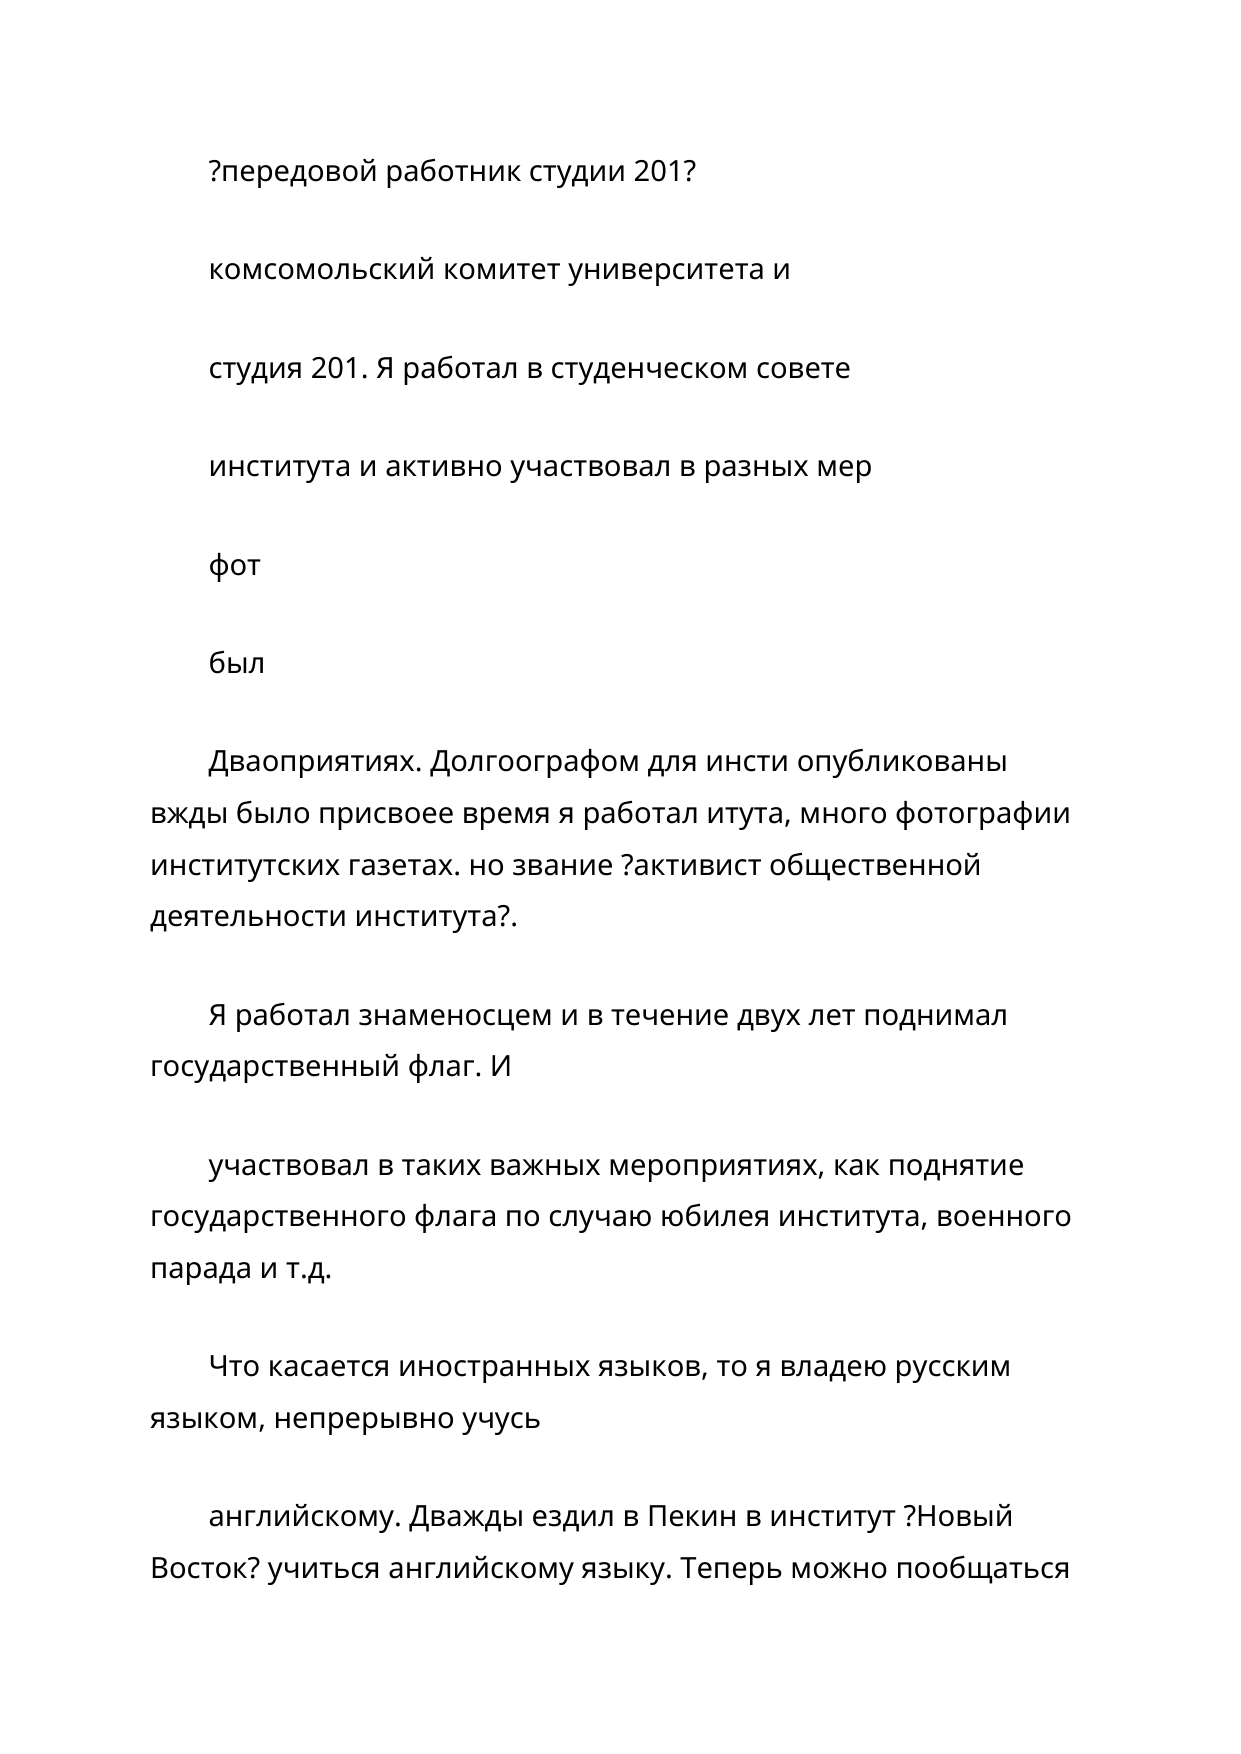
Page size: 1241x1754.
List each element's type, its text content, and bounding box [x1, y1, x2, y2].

text Дваоприятиях. Долгоографом для инсти опубликованы вжды было присвоее время я работал итута, много фотографии институтских газетах. но звание ?активист общественной деятельности института?. [150, 741, 1090, 935]
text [150, 1495, 1090, 1587]
text Я работал знаменосцем и в течение двух лет поднимал государственный флаг. И [150, 994, 1090, 1085]
text комсомольский комитет университета и [150, 248, 1090, 288]
text ?передовой работник студии 201? [150, 150, 1090, 190]
text студия 201. Я работал в студенческом совете [150, 347, 1090, 387]
text фот [150, 544, 1090, 583]
text Что касается иностранных языков, то я владею русским языком, непрерывно учусь [150, 1345, 1090, 1437]
text института и активно участвовал в разных мер [150, 445, 1090, 485]
text участвовал в таких важных мероприятиях, как поднятие государственного флага по случаю юбилея института, военного парада и т.д. [150, 1144, 1090, 1287]
text был [150, 642, 1090, 682]
